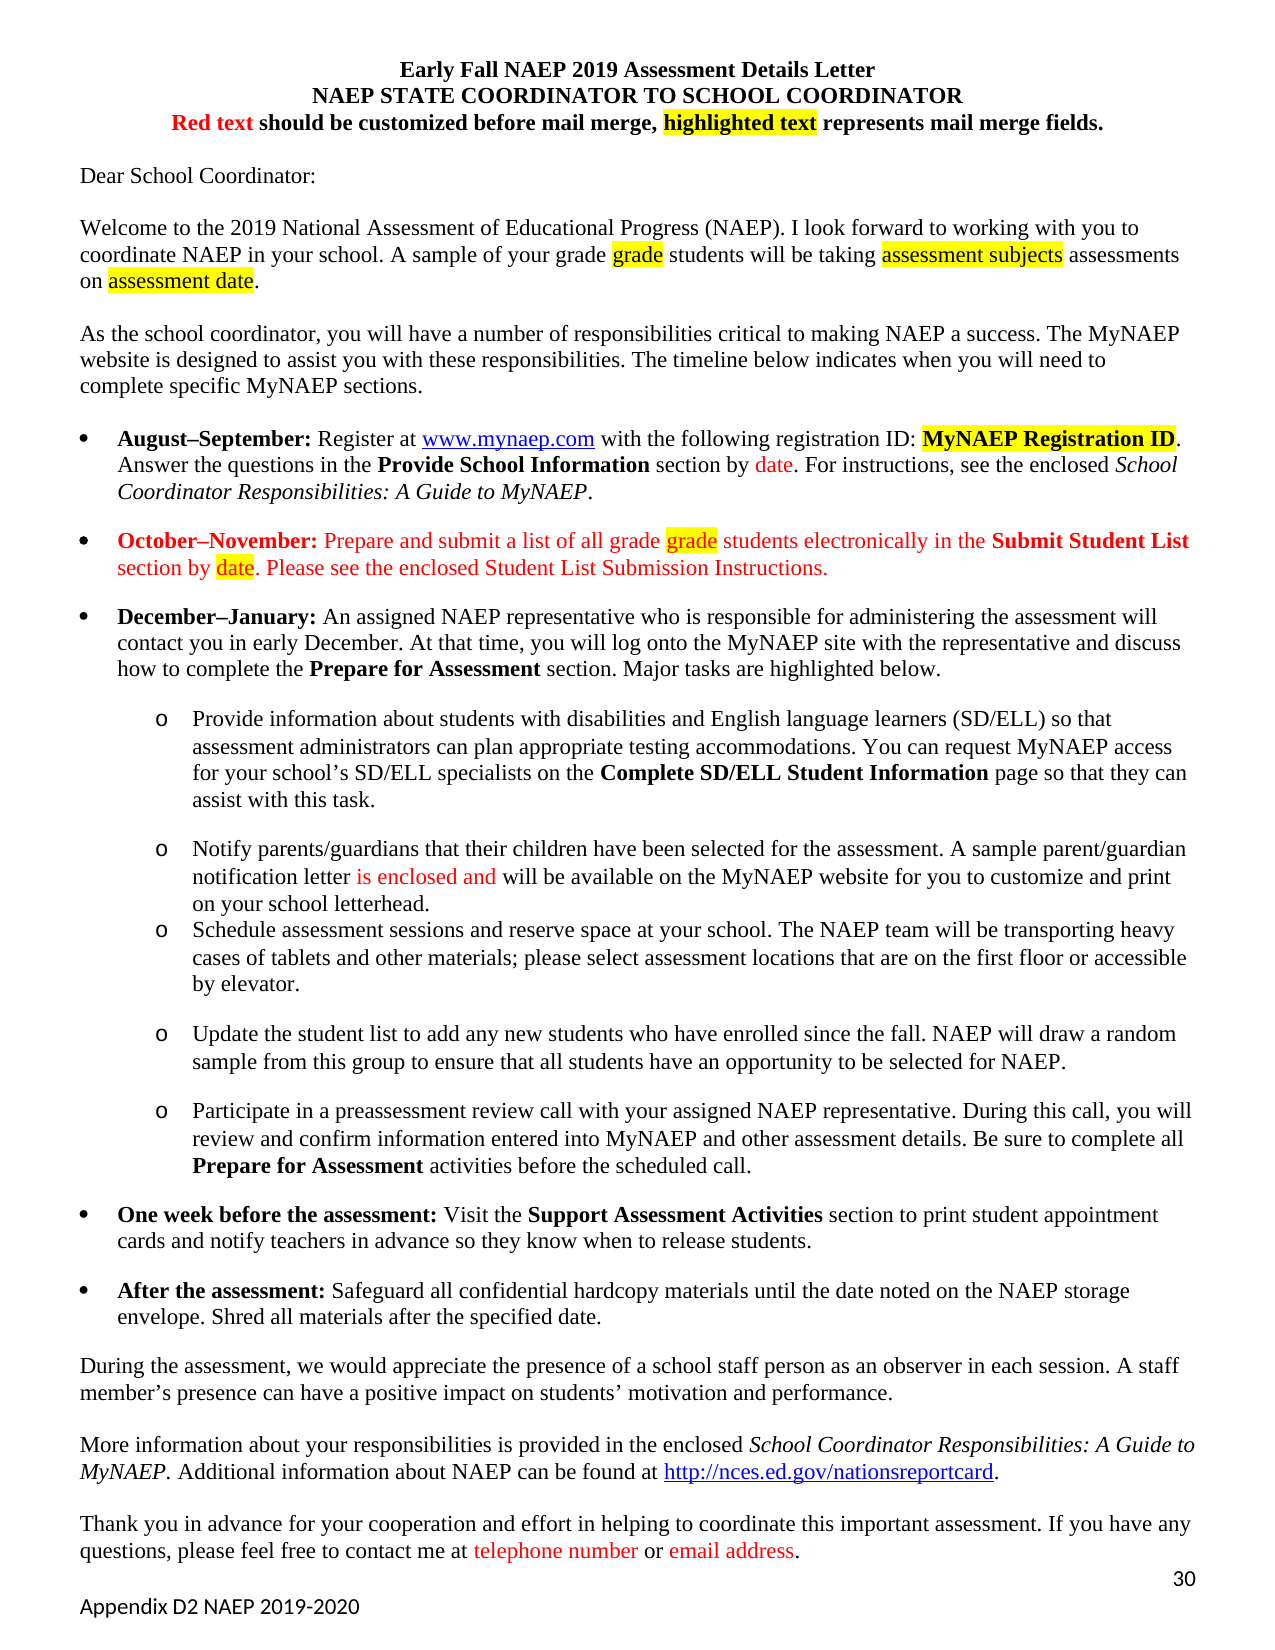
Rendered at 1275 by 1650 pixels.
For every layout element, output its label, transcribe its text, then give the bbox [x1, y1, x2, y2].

text Early Fall NAEP 2019 Assessment Details Letter [79, 56, 1196, 83]
list Notify parents/guardians that their children have been selected for the assessment. A sample parent/guardian notification letter is enclosed and will be available on the MyNAEP website for you to customize and print on your school letterhead. [154, 835, 1196, 916]
text During the assessment, we would appreciate the presence of a school staff person as an observer in each session. A staff member’s presence can have a positive impact on students’ motivation and performance. [79, 1352, 1196, 1405]
list Update the student list to add any new students who have enrolled since the fall. NAEP will draw a random sample from this group to ensure that all students have an opportunity to be selected for NAEP. [154, 1020, 1196, 1074]
text Red text should be customized before mail merge, highlighted text represents mail merge fields. [79, 109, 663, 135]
list Schedule assessment sessions and reserve space at your school. The NAEP team will be transporting heavy cases of tablets and other materials; please select assessment locations that are on the first floor or accessible by elevator. [154, 916, 1196, 997]
list One week before the assessment: Visit the Support Assessment Activities section to print student appointment cards and notify teachers in advance so they know when to release students. [79, 1201, 1196, 1254]
text Welcome to the 2019 National Assessment of Educational Progress (NAEP). I look forward to working with you to coordinate NAEP in your school. A sample of your grade grade students will be taking assessment subjects assessments on assessment date. [79, 214, 1196, 293]
text Dear School Coordinator: [79, 162, 1196, 188]
text Thank you in advance for your cooperation and effort in helping to coordinate this important assessment. If you have any questions, please feel free to contact me at telephone number or email address. [79, 1511, 1196, 1563]
text NAEP STATE COORDINATOR TO SCHOOL COORDINATOR [79, 83, 1196, 109]
text More information about your responsibilities is provided in the enclosed School Coordinator Responsibilities: A Guide to MyNAEP. Additional information about NAEP can be found at http://nces.ed.gov/nationsreportcard. [79, 1431, 1196, 1484]
list August–September: Register at www.mynaep.com with the following registration ID: MyNAEP Registration ID. Answer the questions in the Provide School Information section by date. For instructions, see the enclosed School Coordinator Responsibilities: A Guide to MyNAEP. [79, 425, 1196, 504]
list Participate in a preassessment review call with your assigned NAEP representative. During this call, you will review and confirm information entered into MyNAEP and other assessment details. Be sure to complete all Prepare for Assessment activities before the scheduled call. [154, 1097, 1196, 1178]
list October–November: Prepare and submit a list of all grade grade students electronically in the Submit Student List section by date. Please see the enclosed Student List Submission Instructions. [79, 527, 1196, 580]
text Red text should be customized before mail merge, highlighted text represents mail merge fields. [817, 109, 1196, 135]
text As the school coordinator, you will have a number of responsibilities critical to making NAEP a success. The MyNAEP website is designed to assist you with these responsibilities. The timeline below indicates when you will need to complete specific MyNAEP sections. [79, 320, 1196, 399]
list Provide information about students with disabilities and English language learners (SD/ELL) so that assessment administrators can plan appropriate testing accommodations. You can request MyNAEP access for your school’s SD/ELL specialists on the Complete SD/ELL Student Information page so that they can assist with this task. [154, 705, 1196, 812]
list December–January: An assigned NAEP representative who is responsible for administering the assessment will contact you in early December. At that time, you will log onto the MyNAEP site with the representative and discuss how to complete the Prepare for Assessment section. Major tasks are highlighted below. [79, 603, 1196, 682]
list After the assessment: Safeguard all confidential hardcopy materials until the date noted on the NAEP storage envelope. Shred all materials after the specified date. [79, 1277, 1196, 1329]
